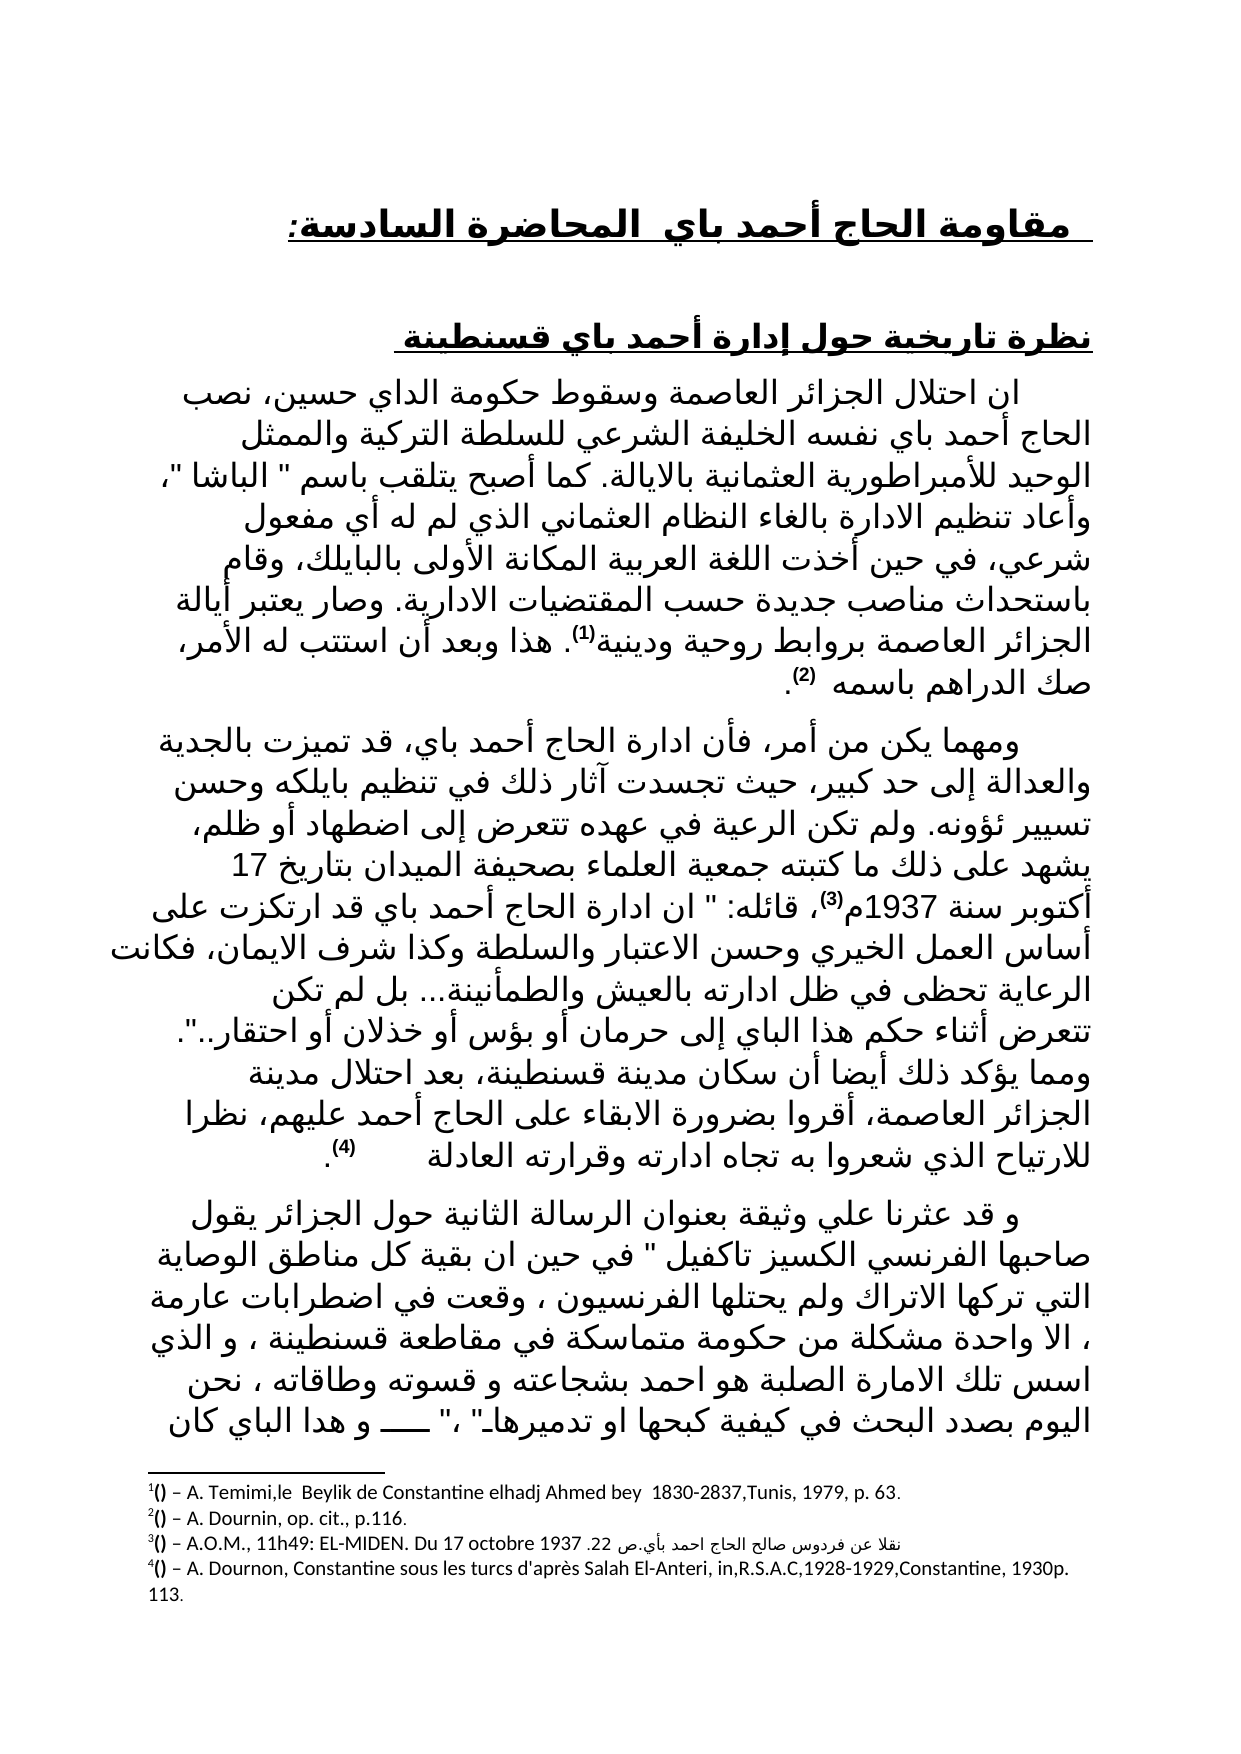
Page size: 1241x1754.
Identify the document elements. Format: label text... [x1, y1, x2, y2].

text ومهما يكن من أمر، فأن ادارة الحاج أحمد باي، قد تميزت بالجدية والعدالة إلى حد كبير، حيث تجسدت آثار ذلك في تنظيم بايلكه وحسن تسيير ئؤونه. ولم تكن الرعية في عهده تتعرض إلى اضطهاد أو ظلم، يشهد على ذلك ما كتبته جمعية العلماء بصحيفة الميدان بتاريخ 17 أكتوبر سنة 1937م()، قائله: " ان ادارة الحاج أحمد باي قد ارتكزت على أساس العمل الخيري وحسن الاعتبار والسلطة وكذا شرف الايمان، فكانت الرعاية تحظى في ظل ادارته بالعيش والطمأنينة... بل لم تكن تتعرض أثناء حكم هذا الباي إلى حرمان أو بؤس أو خذلان أو احتقار..". ومما يؤكد ذلك أيضا أن سكان مدينة قسنطينة، بعد احتلال مدينة الجزائر العاصمة، أقروا بضرورة الابقاء على الحاج أحمد عليهم، نظرا للارتياح الذي شعروا به تجاه ادارته وقرارته العادلة(). [148, 721, 1093, 1174]
text مقاومة الحاج أحمد باي المحاضرة السادسة: [148, 203, 1093, 246]
text نظرة تاريخية حول إدارة أحمد باي قسنطينة [148, 318, 1093, 356]
text ان احتلال الجزائر العاصمة وسقوط حكومة الداي حسين، نصب الحاج أحمد باي نفسه الخليفة الشرعي للسلطة التركية والممثل الوحيد للأمبراطورية العثمانية بالايالة. كما أصبح يتلقب باسم " الباشا "، وأعاد تنظيم الادارة بالغاء النظام العثماني الذي لم له أي مفعول شرعي، في حين أخذت اللغة العربية المكانة الأولى بالبايلك، وقام باستحداث مناصب جديدة حسب المقتضيات الادارية. وصار يعتبر أيالة الجزائر العاصمة بروابط روحية ودينية(). هذا وبعد أن استتب له الأمر، صك الدراهم باسمه(). [148, 373, 1093, 701]
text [148, 1194, 1093, 1439]
